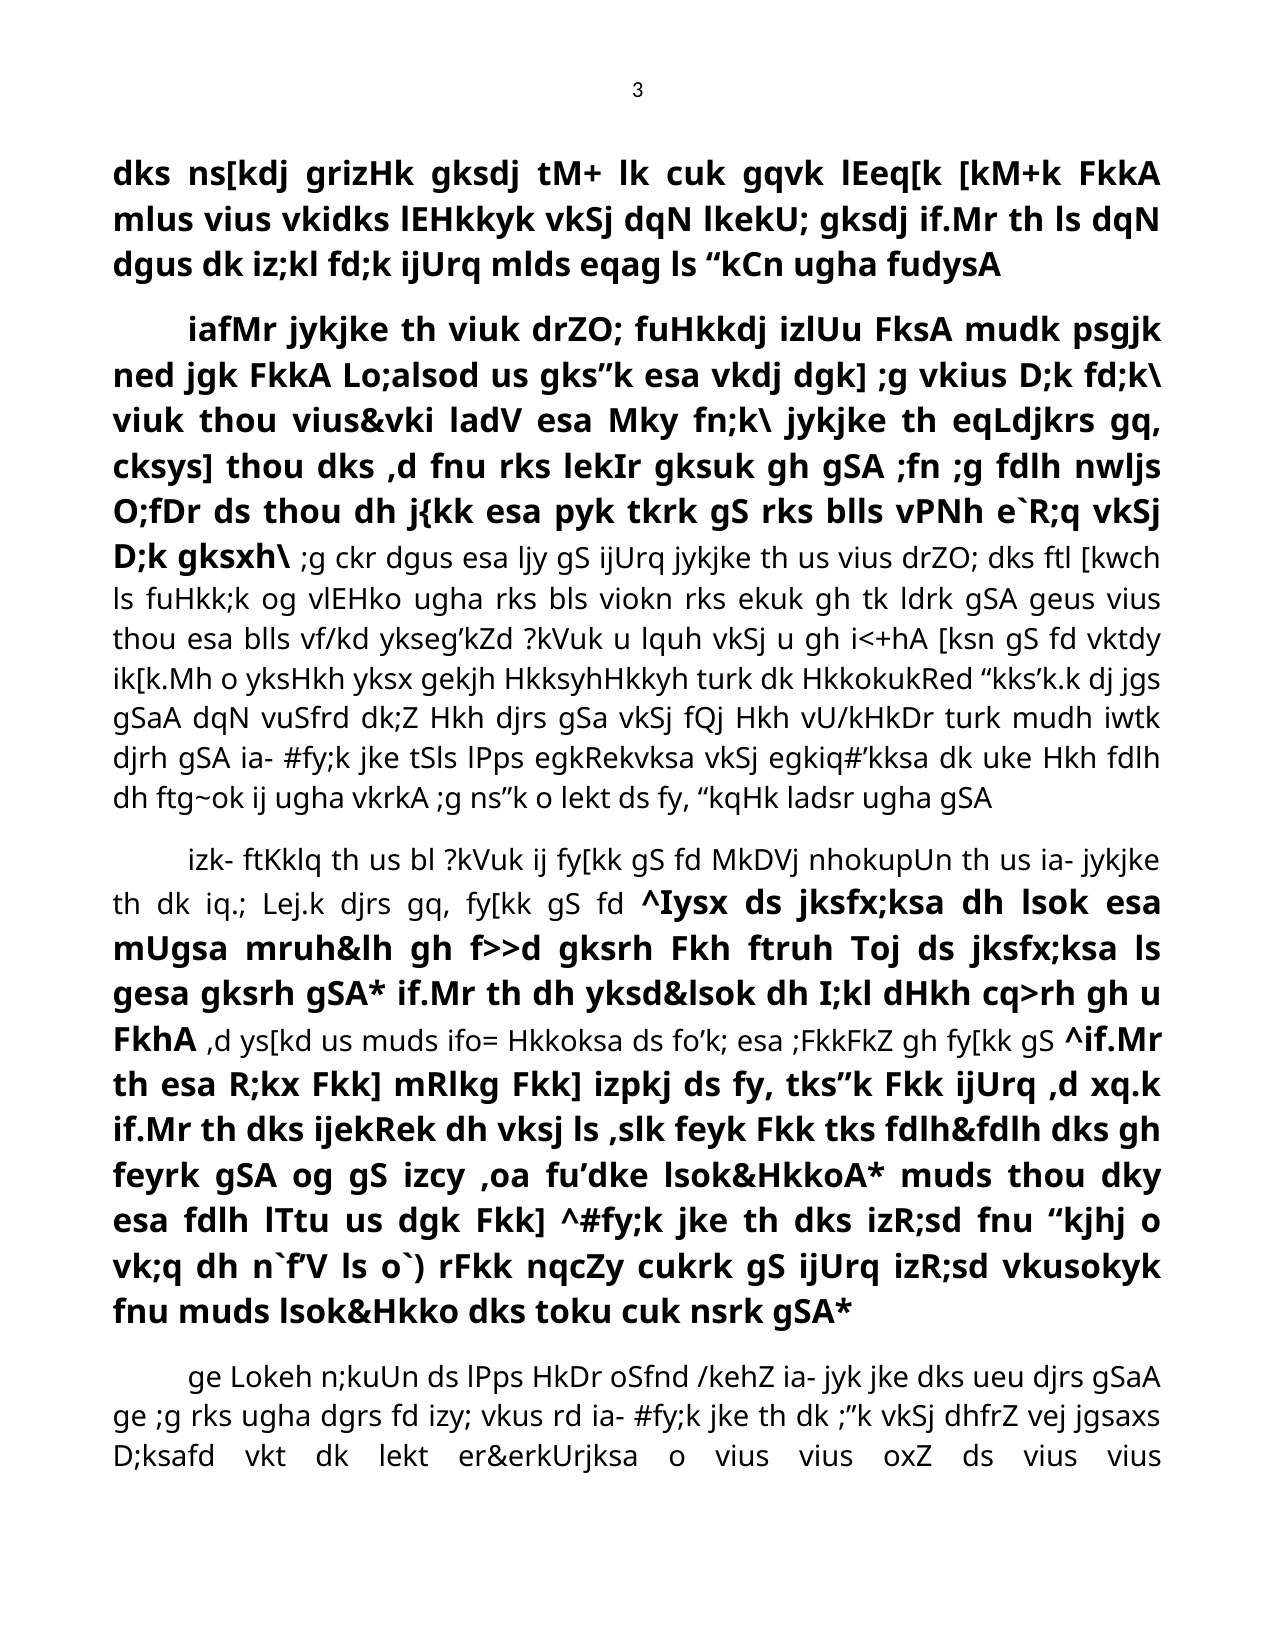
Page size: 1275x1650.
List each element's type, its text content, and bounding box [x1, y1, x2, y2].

text izk- ftKklq th us bl ?kVuk ij fy[kk gS fd MkDVj nhokupUn th us ia- jykjke th dk iq.; Lej.k djrs gq, fy[kk gS fd ^Iysx ds jksfx;ksa dh lsok esa mUgsa mruh&lh gh f>>d gksrh Fkh ftruh Toj ds jksfx;ksa ls gesa gksrh gSA* if.Mr th dh yksd&lsok dh I;kl dHkh cq>rh gh u FkhA ,d ys[kd us muds ifo= Hkkoksa ds fo’k; esa ;FkkFkZ gh fy[kk gS ^if.Mr th esa R;kx Fkk] mRlkg Fkk] izpkj ds fy, tks”k Fkk ijUrq ,d xq.k if.Mr th dks ijekRek dh vksj ls ,slk feyk Fkk tks fdlh&fdlh dks gh feyrk gSA og gS izcy ,oa fu’dke lsok&HkkoA* muds thou dky esa fdlh lTtu us dgk Fkk] ^#fy;k jke th dks izR;sd fnu “kjhj o vk;q dh n`f’V ls o`) rFkk nqcZy cukrk gS ijUrq izR;sd vkusokyk fnu muds lsok&Hkko dks toku cuk nsrk gSA* [112, 703, 1162, 1197]
text iafMr jykjke th viuk drZO; fuHkkdj izlUu FksA mudk psgjk ned jgk FkkA Lo;alsod us gks”k esa vkdj dgk] ;g vkius D;k fd;k\ viuk thou vius&vki ladV esa Mky fn;k\ jykjke th eqLdjkrs gq, cksys] thou dks ,d fnu rks lekIr gksuk gh gSA ;fn ;g fdlh nwljs O;fDr ds thou dh j{kk esa pyk tkrk gS rks blls vPNh e`R;q vkSj D;k gksxh\ ;g ckr dgus esa ljy gS ijUrq jykjke th us vius drZO; dks ftl [kwch ls fuHkk;k og vlEHko ugha rks bls viokn rks ekuk gh tk ldrk gSA geus vius thou esa blls vf/kd ykseg’kZd ?kVuk u lquh vkSj u gh i<+hA [ksn gS fd vktdy ik[k.Mh o yksHkh yksx gekjh HkksyhHkkyh turk dk HkkokukRed “kks’k.k dj jgs gSaA dqN vuSfrd dk;Z Hkh djrs gSa vkSj fQj Hkh vU/kHkDr turk mudh iwtk djrh gSA ia- #fy;k jke tSls lPps egkRekvksa vkSj egkiq#’kksa dk uke Hkh fdlh dh ftg~ok ij ugha vkrkA ;g ns”k o lekt ds fy, “kqHk ladsr ugha gSA [112, 170, 1162, 681]
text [112, 1220, 1162, 1458]
